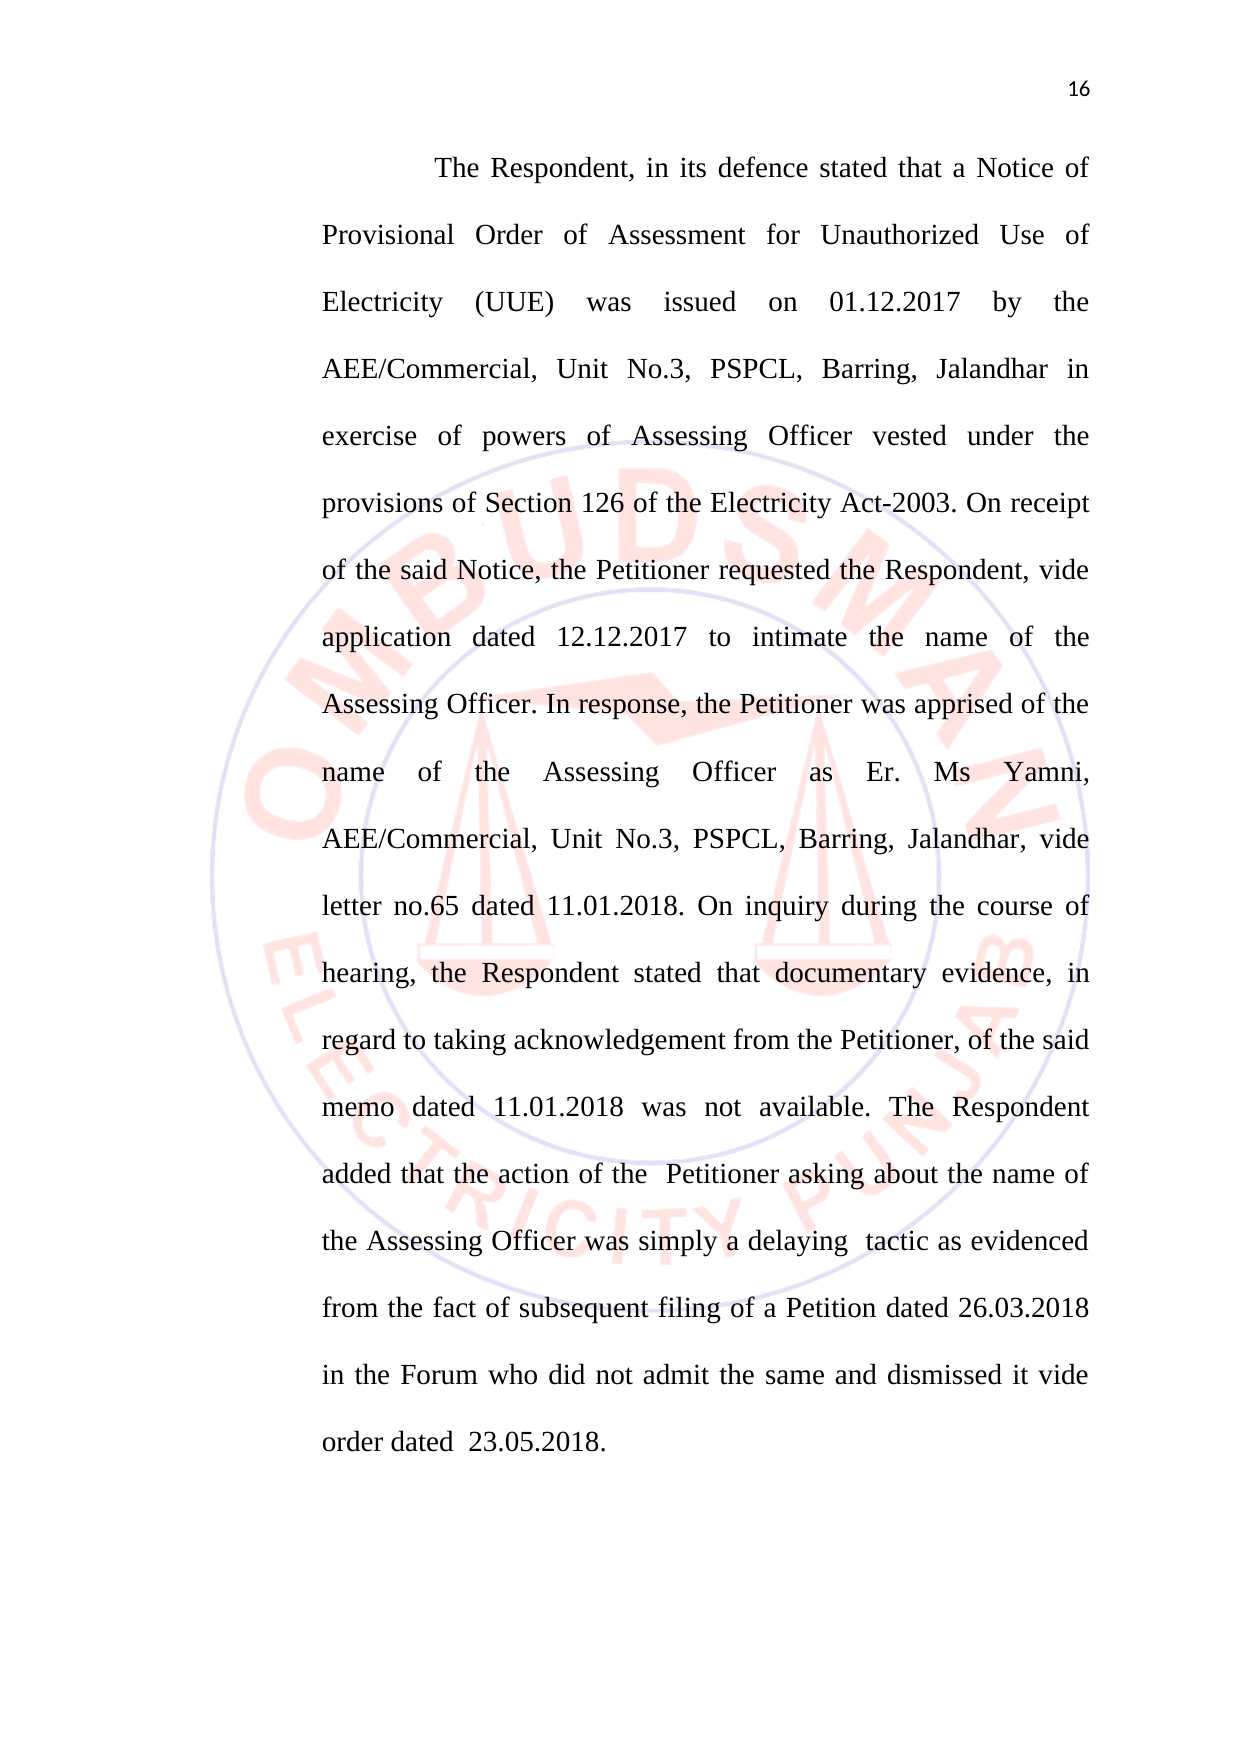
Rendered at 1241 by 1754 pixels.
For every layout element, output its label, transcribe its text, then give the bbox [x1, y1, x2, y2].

text The Respondent, in its defence stated that a Notice of Provisional Order of Assessment for Unauthorized Use of Electricity (UUE) was issued on 01.12.2017 by the AEE/Commercial, Unit No.3, PSPCL, Barring, Jalandhar in exercise of powers of Assessing Officer vested under the provisions of Section 126 of the Electricity Act-2003. On receipt of the said Notice, the Petitioner requested the Respondent, vide application dated 12.12.2017 to intimate the name of the Assessing Officer. In response, the Petitioner was apprised of the name of the Assessing Officer as Er. Ms Yamni, AEE/Commercial, Unit No.3, PSPCL, Barring, Jalandhar, vide letter no.65 dated 11.01.2018. On inquiry during the course of hearing, the Respondent stated that documentary evidence, in regard to taking acknowledgement from the Petitioner, of the said memo dated 11.01.2018 was not available. The Respondent added that the action of the Petitioner asking about the name of the Assessing Officer was simply a delaying tactic as evidenced from the fact of subsequent filing of a Petition dated 26.03.2018 in the Forum who did not admit the same and dismissed it vide order dated 23.05.2018. [322, 150, 1090, 1458]
